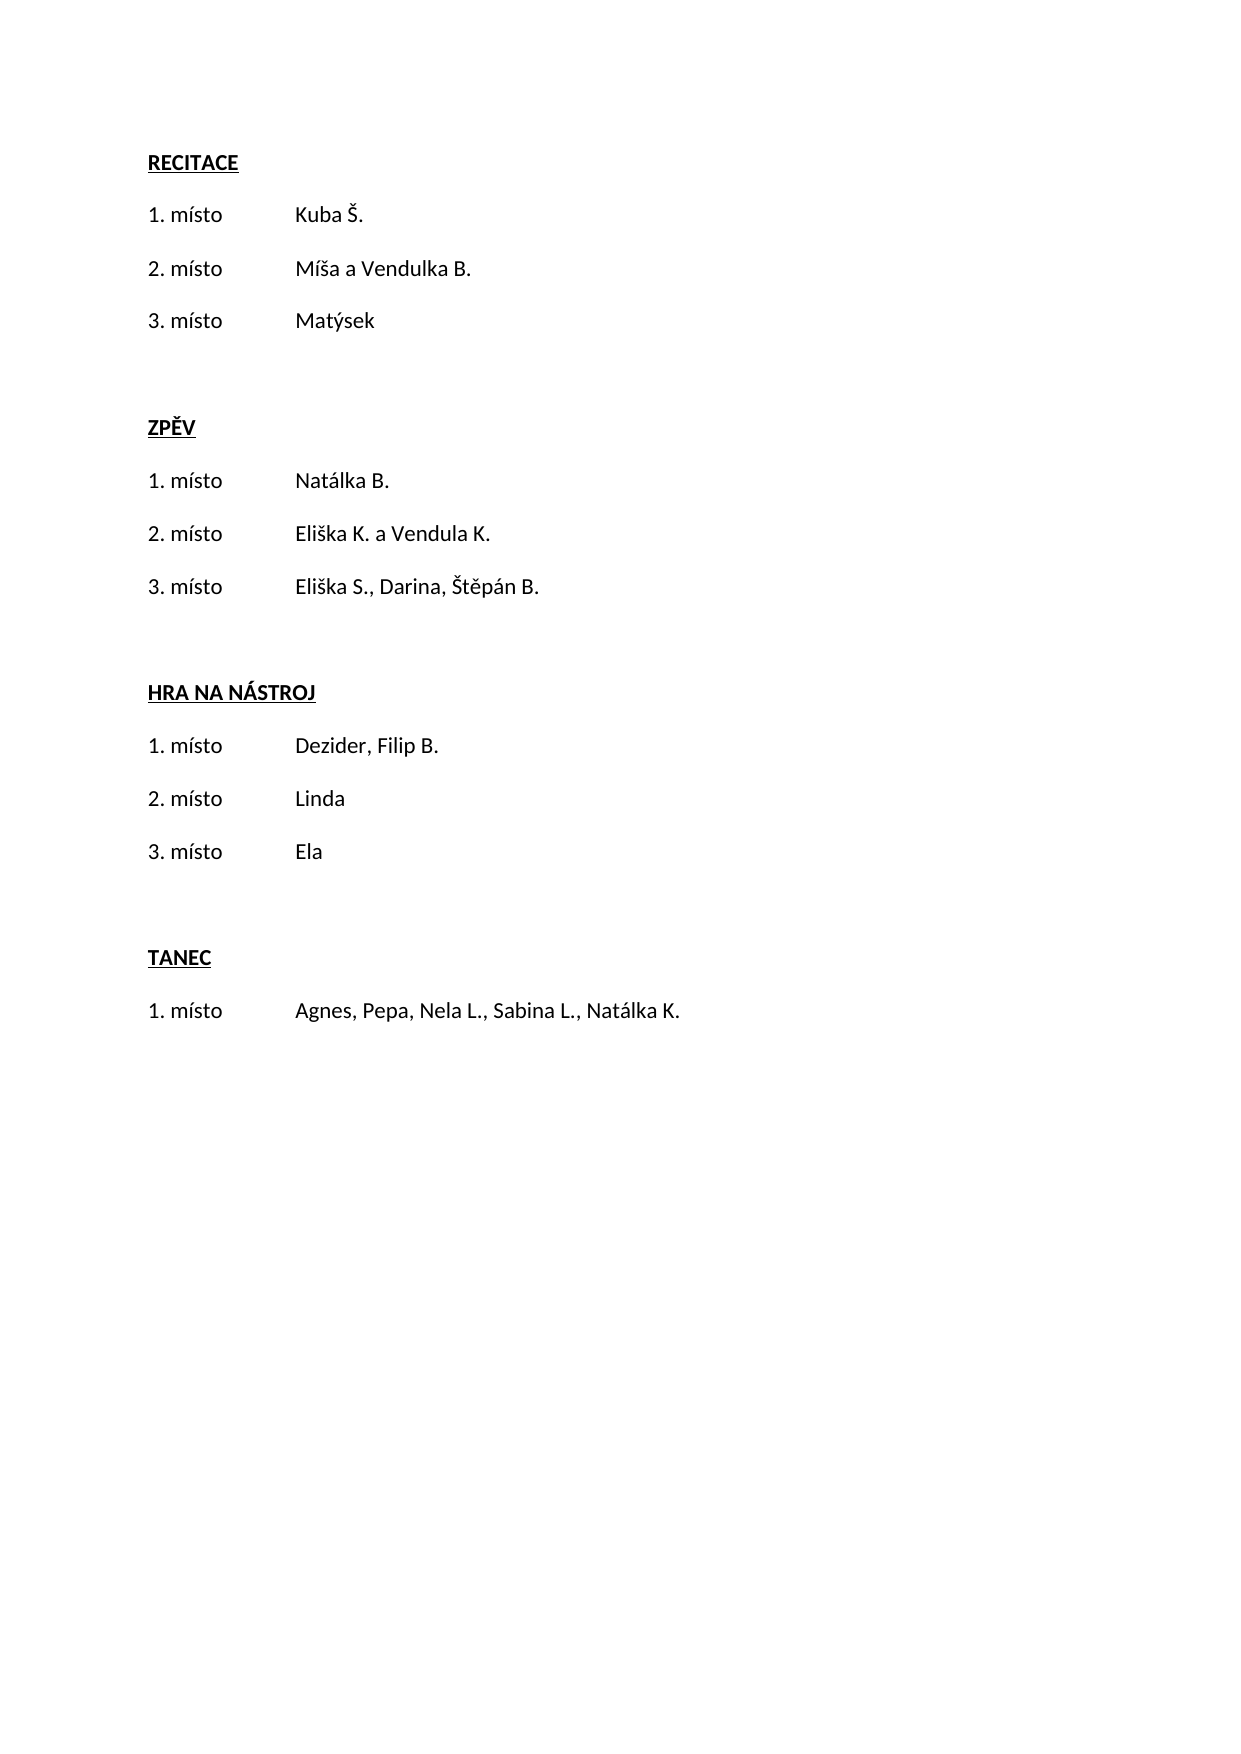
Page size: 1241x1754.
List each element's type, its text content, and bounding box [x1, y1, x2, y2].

text 1. místo Dezider, Filip B. [148, 731, 1093, 759]
text 2. místo Eliška K. a Vendula K. [148, 519, 1093, 547]
text 3. místo Matýsek [148, 307, 1093, 335]
text TANEC [148, 943, 1093, 971]
text 2. místo Míša a Vendulka B. [148, 254, 1093, 282]
text HRA NA NÁSTROJ [148, 678, 1093, 706]
text 1. místo Natálka B. [148, 466, 1093, 494]
text 1. místo Agnes, Pepa, Nela L., Sabina L., Natálka K. [148, 996, 1093, 1024]
text 1. místo Kuba Š. [148, 201, 1093, 229]
text RECITACE [148, 148, 1093, 176]
text 3. místo Eliška S., Darina, Štěpán B. [148, 572, 1093, 600]
text ZPĚV [148, 413, 1093, 441]
text 2. místo Linda [148, 784, 1093, 812]
text 3. místo Ela [148, 837, 1093, 865]
